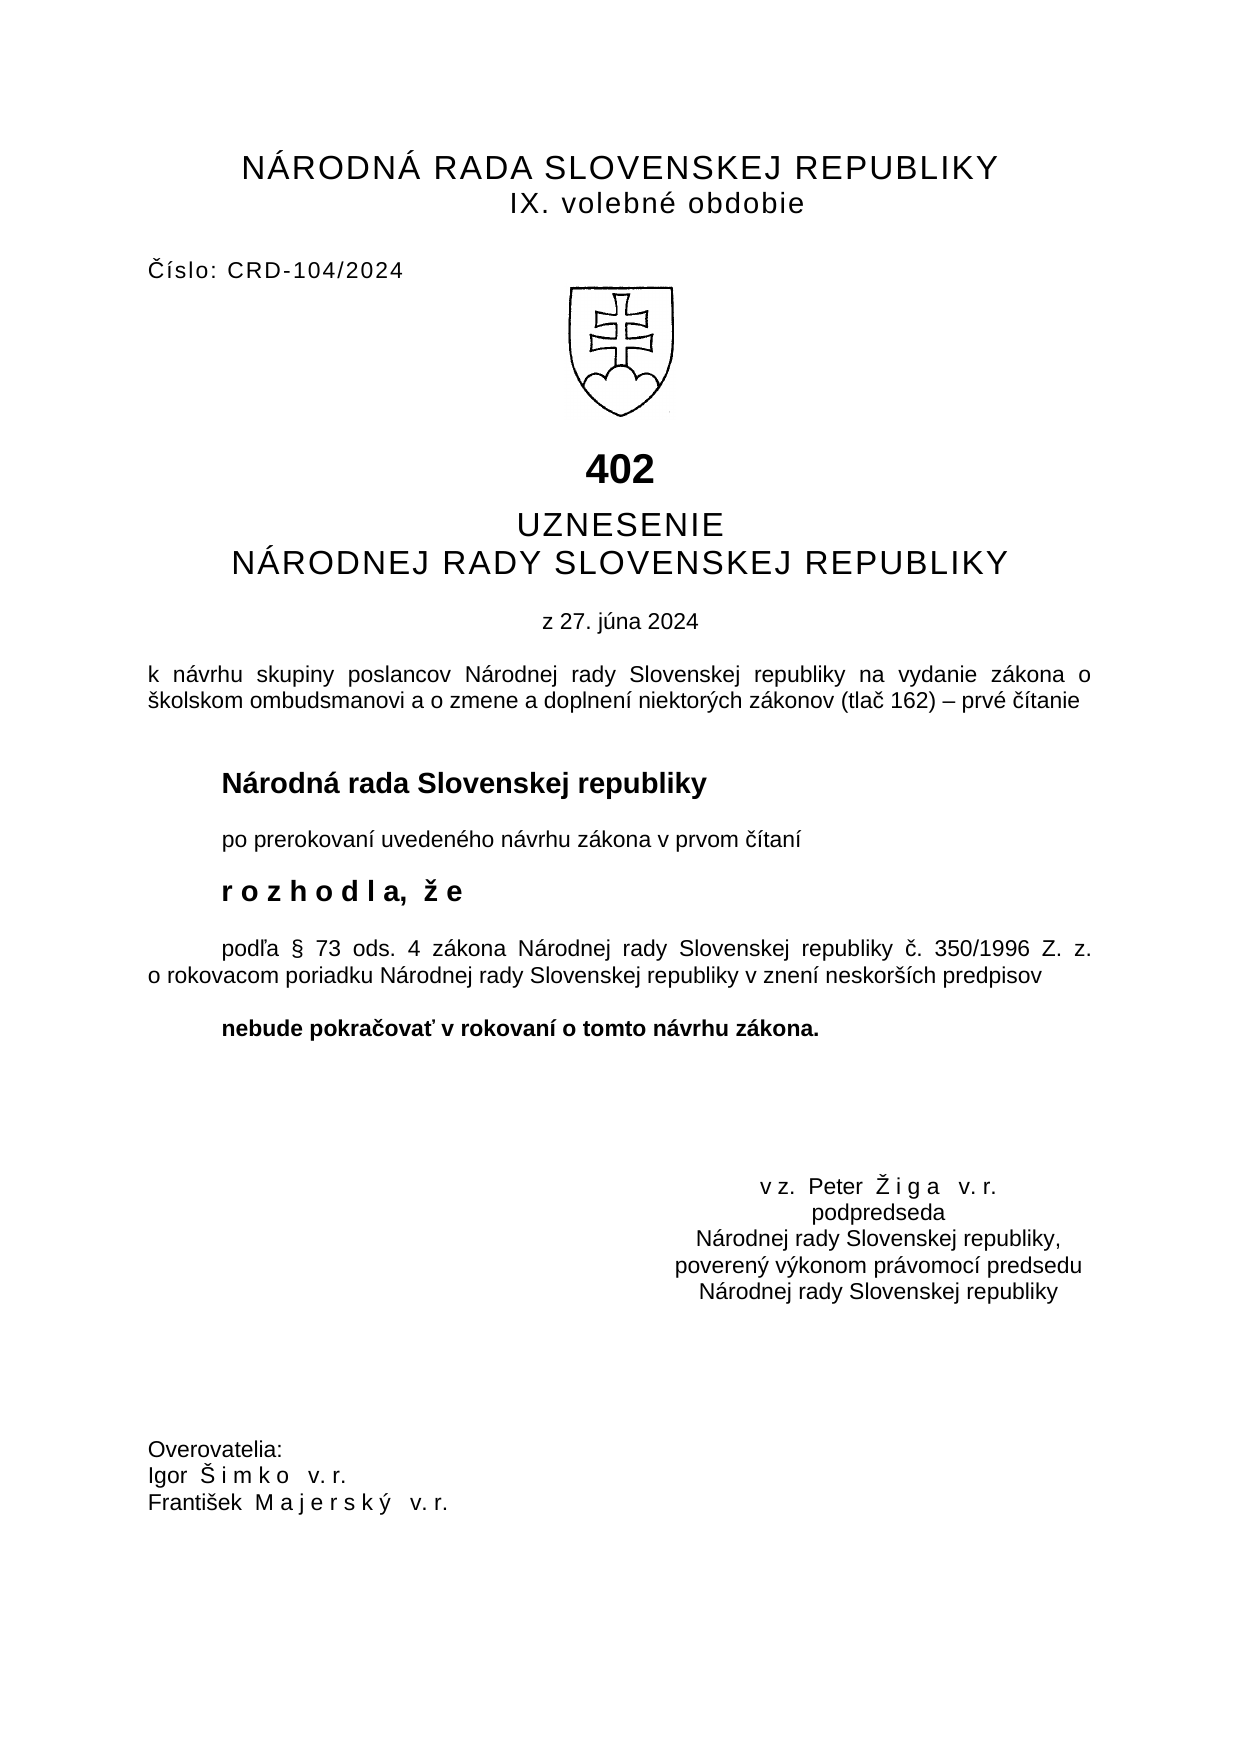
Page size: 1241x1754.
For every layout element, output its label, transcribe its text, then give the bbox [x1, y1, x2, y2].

subtitle r o z h o d l a, ž e [221, 874, 1092, 908]
text Národná rada Slovenskej republiky [148, 766, 1092, 800]
subtitle IX. volebné obdobie [148, 186, 1092, 220]
text Číslo: CRD-104/2024 [148, 257, 1092, 283]
text v z. Peter Ž i g a v. r. [664, 1173, 1092, 1199]
text František M a j e r s k ý v. r. [148, 1489, 1092, 1515]
text 402 [148, 444, 1092, 492]
subtitle UZNESENIE [148, 505, 1092, 543]
text podpredseda [664, 1199, 1092, 1225]
text Overovatelia: [148, 1436, 1092, 1462]
text Národnej rady Slovenskej republiky, [664, 1225, 1092, 1252]
text nebude pokračovať v rokovaní o tomto návrhu zákona. [148, 1014, 1092, 1041]
text po prerokovaní uvedeného návrhu zákona v prvom čítaní [148, 826, 1092, 852]
text poverený výkonom právomocí predsedu Národnej rady Slovenskej republiky [664, 1252, 1092, 1304]
text z 27. júna 2024 [148, 608, 1092, 634]
subtitle NÁRODNÁ RADA SLOVENSKEJ REPUBLIKY [148, 148, 1092, 186]
subtitle NÁRODNEJ RADY SLOVENSKEJ REPUBLIKY [148, 543, 1092, 582]
picture [563, 283, 677, 420]
text Igor Š i m k o v. r. [148, 1462, 1092, 1489]
text podľa § 73 ods. 4 zákona Národnej rady Slovenskej republiky č. 350/1996 Z. z. o rokovacom poriadku Národnej rady Slovenskej republiky v znení neskorších predpisov [148, 935, 1092, 988]
text k návrhu skupiny poslancov Národnej rady Slovenskej republiky na vydanie zákona o školskom ombudsmanovi a o zmene a doplnení niektorých zákonov (tlač 162) – prvé čítanie [148, 661, 1092, 713]
